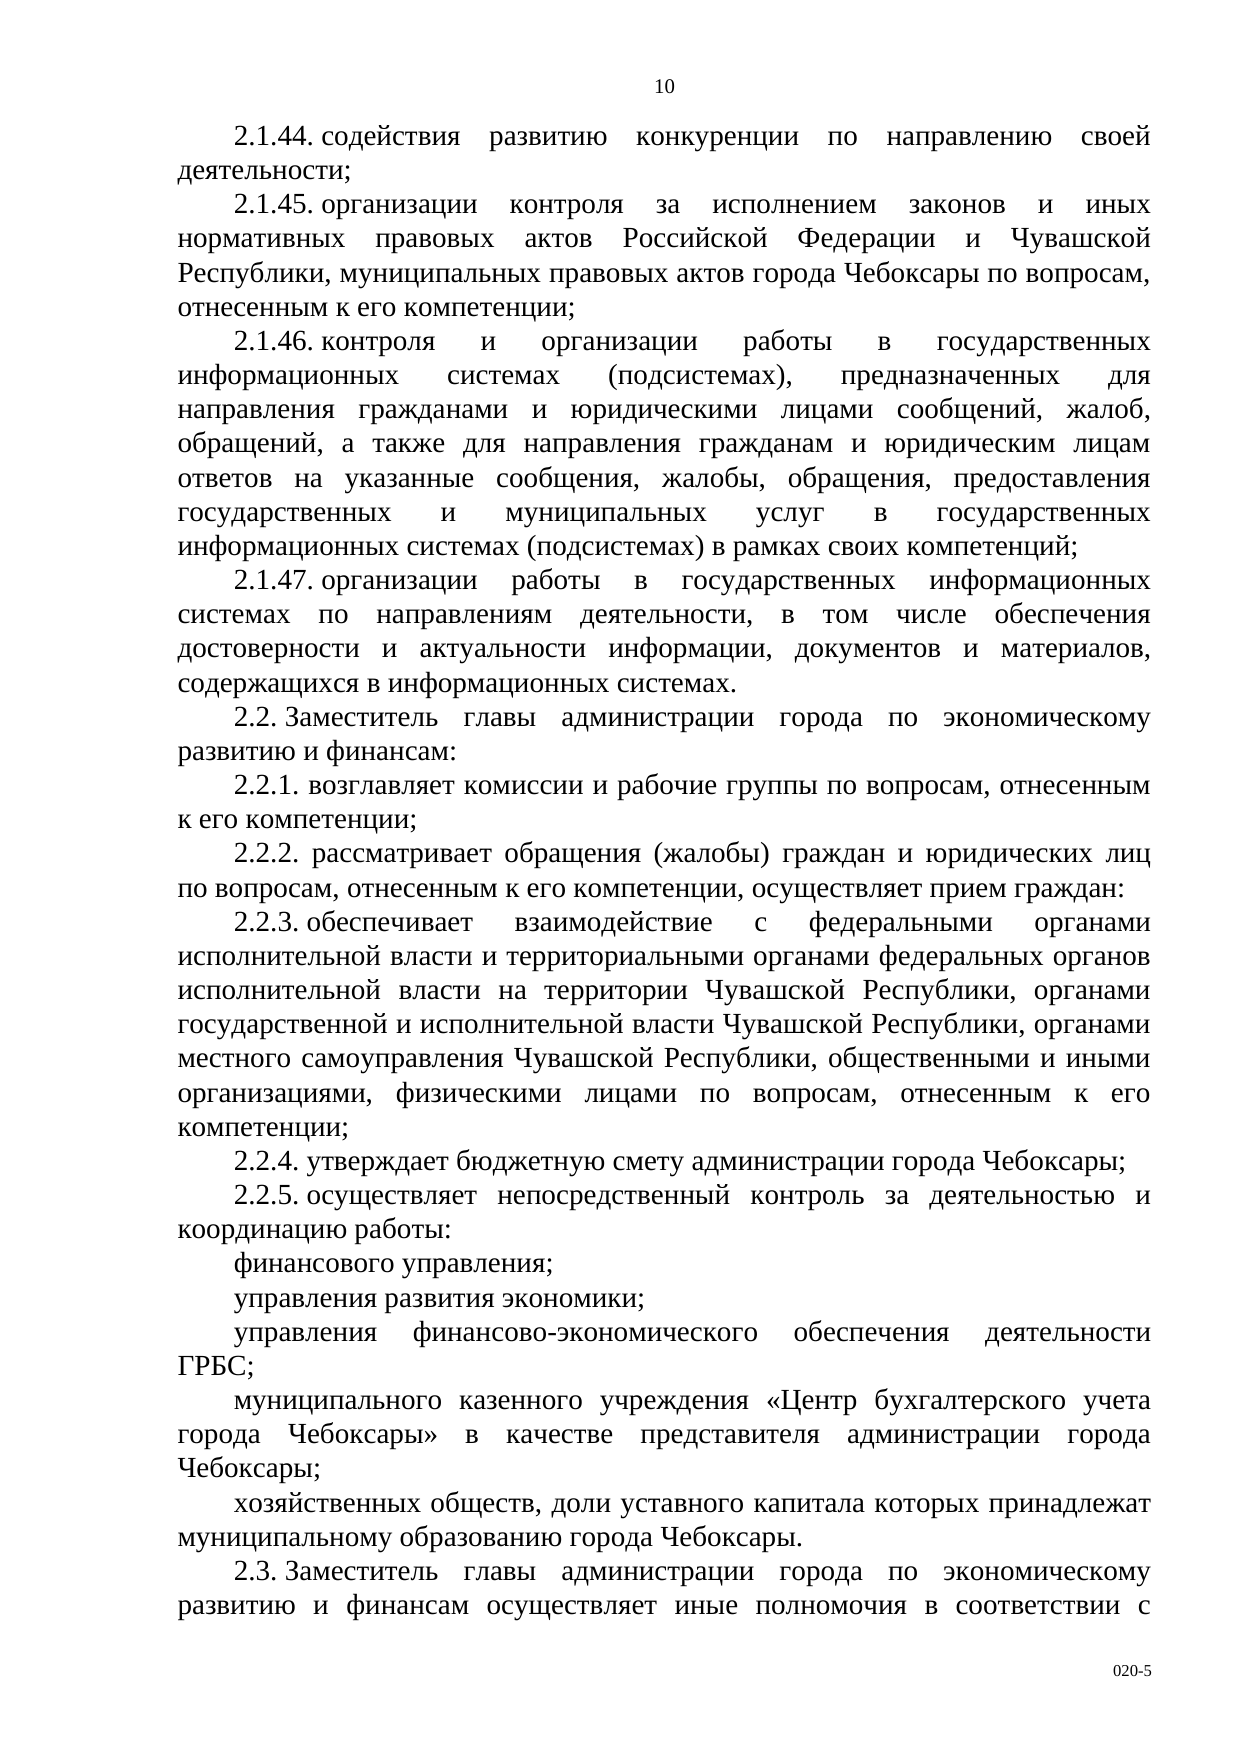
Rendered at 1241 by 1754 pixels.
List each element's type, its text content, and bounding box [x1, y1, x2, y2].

text управления финансово-экономического обеспечения деятельности ГРБС; [177, 1314, 1152, 1382]
text 2.2.2. рассматривает обращения (жалобы) граждан и юридических лиц по вопросам, отнесенным к его компетенции, осуществляет прием граждан: [177, 836, 1152, 903]
text муниципального казенного учреждения «Центр бухгалтерского учета города Чебоксары» в качестве представителя администрации города Чебоксары; [177, 1382, 1152, 1484]
text хозяйственных обществ, доли уставного капитала которых принадлежат муниципальному образованию города Чебоксары. [177, 1485, 1152, 1552]
text 2.1.46. контроля и организации работы в государственных информационных системах (подсистемах), предназначенных для направления гражданами и юридическими лицами сообщений, жалоб, обращений, а также для направления гражданам и юридическим лицам ответов на указанные сообщения, жалобы, обращения, предоставления государственных и муниципальных услуг в государственных информационных системах (подсистемах) в рамках своих компетенций; [177, 323, 1152, 562]
text 2.2.3. обеспечивает взаимодействие с федеральными органами исполнительной власти и территориальными органами федеральных органов исполнительной власти на территории Чувашской Республики, органами государственной и исполнительной власти Чувашской Республики, органами местного самоуправления Чувашской Республики, общественными и иными организациями, физическими лицами по вопросам, отнесенным к его компетенции; [177, 904, 1152, 1142]
text 2.2. Заместитель главы администрации города по экономическому развитию и финансам: [177, 699, 1152, 767]
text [177, 1553, 1152, 1621]
text 2.2.5. осуществляет непосредственный контроль за деятельностью и координацию работы: [177, 1177, 1152, 1245]
text финансового управления; [177, 1246, 1152, 1279]
text управления развития экономики; [177, 1280, 1152, 1313]
text 2.2.4. утверждает бюджетную смету администрации города Чебоксары; [177, 1143, 1152, 1177]
text 2.1.47. организации работы в государственных информационных системах по направлениям деятельности, в том числе обеспечения достоверности и актуальности информации, документов и материалов, содержащихся в информационных системах. [177, 562, 1152, 698]
text 2.1.44. содействия развитию конкуренции по направлению своей деятельности; [177, 118, 1152, 186]
text 2.2.1. возглавляет комиссии и рабочие группы по вопросам, отнесенным к его компетенции; [177, 767, 1152, 835]
text 2.1.45. организации контроля за исполнением законов и иных нормативных правовых актов Российской Федерации и Чувашской Республики, муниципальных правовых актов города Чебоксары по вопросам, отнесенным к его компетенции; [177, 186, 1152, 322]
